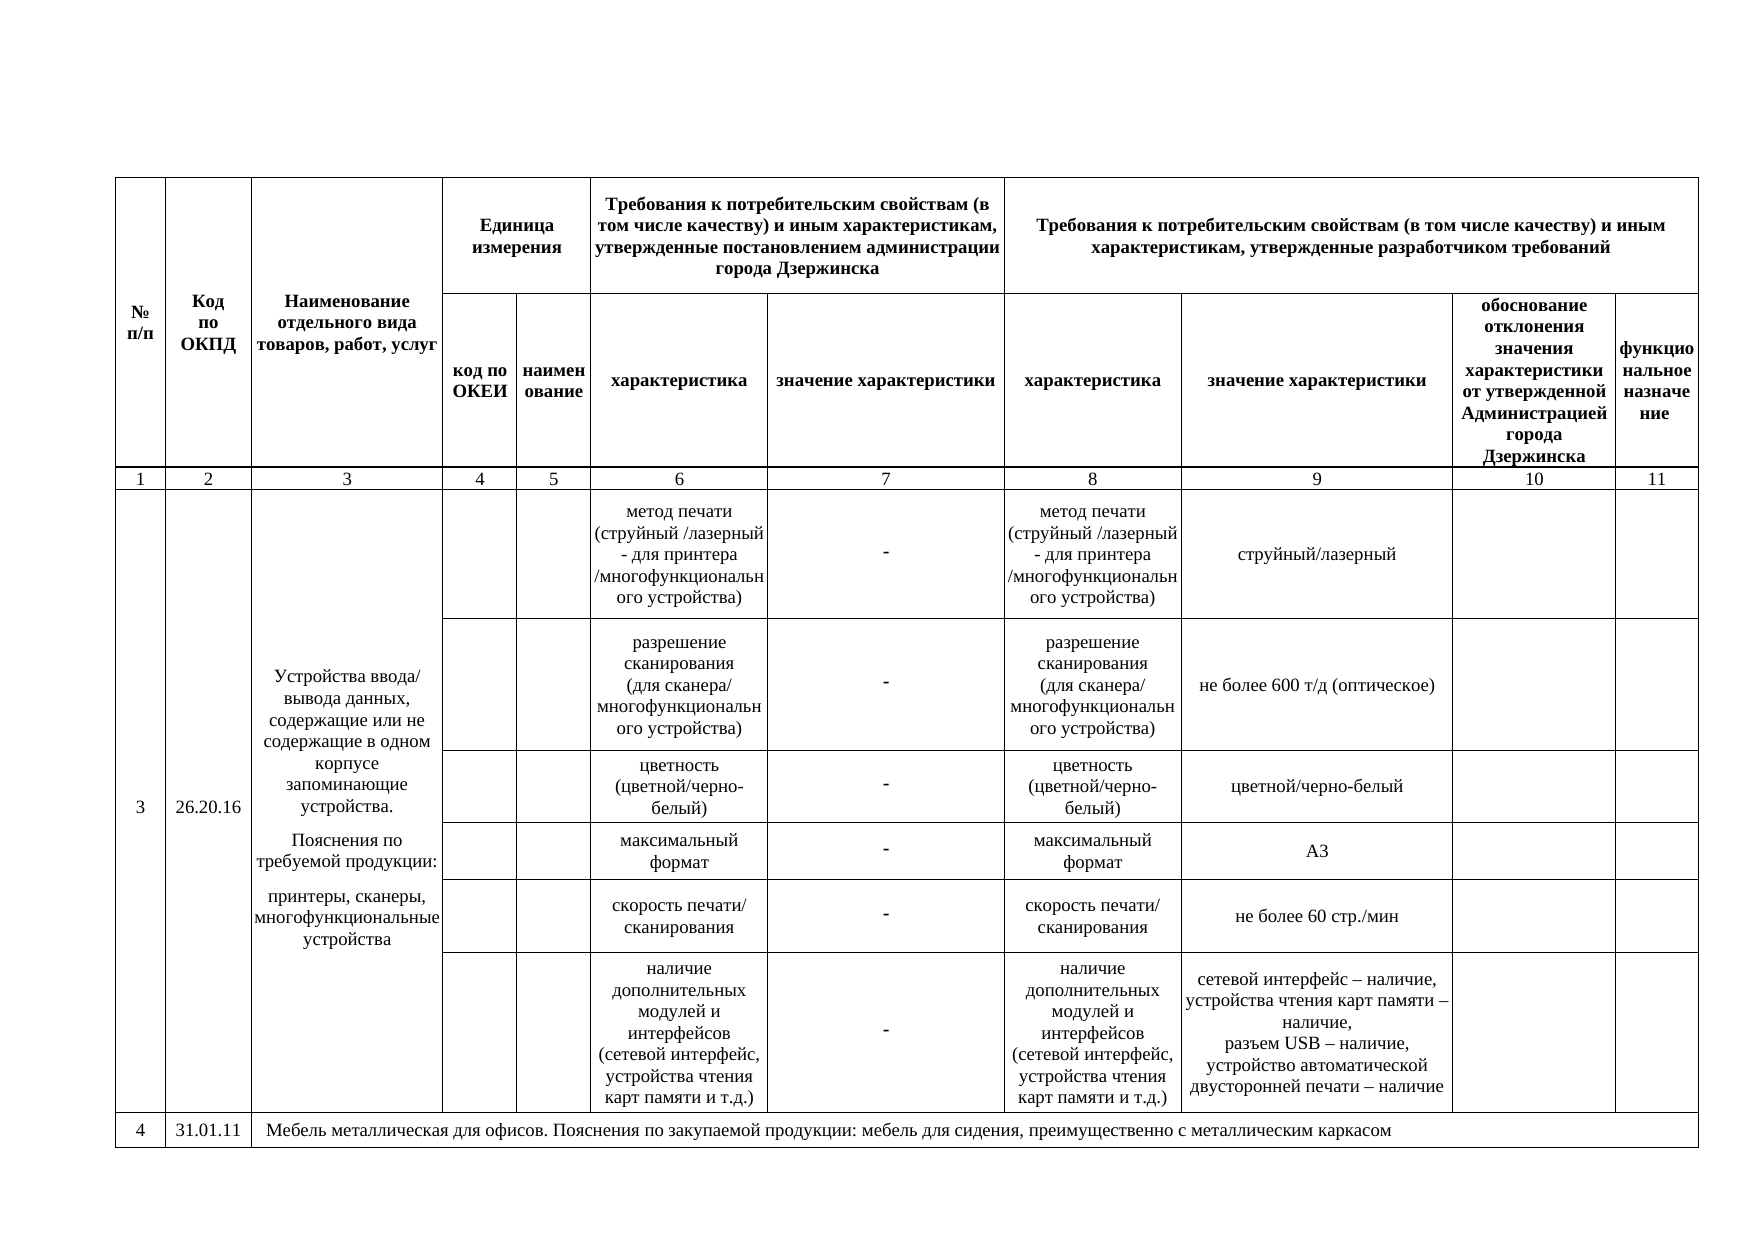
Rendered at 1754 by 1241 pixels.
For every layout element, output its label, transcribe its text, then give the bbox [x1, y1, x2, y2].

table_header № п/п [116, 178, 165, 466]
table_cell характеристика [591, 294, 767, 466]
table_header Требования к потребительским свойствам (в том числе качеству) и иным характеристикам, утвержденные постановлением администрации города Дзержинска [591, 178, 1004, 293]
table_cell [1616, 953, 1698, 1112]
table_cell [443, 823, 516, 879]
table_cell цветность (цветной/черно-белый) [1005, 751, 1181, 822]
table_cell [1453, 619, 1615, 749]
table_cell Мебель металлическая для офисов. Пояснения по закупаемой продукции: мебель для сидения, преимущественно с металлическим каркасом [252, 1113, 1698, 1147]
table_cell [443, 880, 516, 952]
table_cell 31.01.11 [166, 1113, 251, 1147]
table_header Наименование отдельного вида товаров, работ, услуг [252, 178, 442, 466]
table_cell обоснование отклонения значения характеристики от утвержденной Администрацией города Дзержинска [1453, 294, 1615, 466]
table_cell 5 [517, 468, 590, 489]
table_cell разрешение сканирования (для сканера/ многофункционального устройства) [591, 619, 767, 749]
table_cell скорость печати/ сканирования [1005, 880, 1181, 952]
table_cell 3 [252, 468, 442, 489]
table_cell максимальный формат [591, 823, 767, 879]
table_cell не более 60 стр./мин [1182, 880, 1452, 952]
table_header Единица измерения [443, 178, 590, 293]
table_cell [517, 823, 590, 879]
table_cell 6 [591, 468, 767, 489]
table_cell наименование [517, 294, 590, 466]
table_cell [768, 619, 1004, 749]
table_cell [1616, 823, 1698, 879]
table_cell [1453, 953, 1615, 1112]
table_cell [443, 619, 516, 749]
table_cell [1453, 880, 1615, 952]
table_cell [1616, 490, 1698, 618]
table_header Код по ОКПД [166, 178, 251, 466]
table_cell [768, 953, 1004, 1112]
table_cell [768, 751, 1004, 822]
table_cell максимальный формат [1005, 823, 1181, 879]
table_cell значение характеристики [768, 294, 1004, 466]
table_cell метод печати (струйный /лазерный - для принтера /многофункционального устройства) [591, 490, 767, 618]
table_cell [443, 953, 516, 1112]
table_cell [443, 751, 516, 822]
table_cell метод печати (струйный /лазерный - для принтера /многофункционального устройства) [1005, 490, 1181, 618]
table_cell функциональное назначение * [1616, 294, 1698, 466]
table_cell Устройства ввода/ вывода данных, содержащие или не содержащие в одном корпусе запоминающие устройства. Пояснения по требуемой продукции: принтеры, сканеры, многофункциональные устройства [252, 490, 442, 1112]
table_cell 26.20.16 [166, 490, 251, 1112]
table_cell струйный/лазерный [1182, 490, 1452, 618]
table_cell 2 [166, 468, 251, 489]
table_cell наличие дополнительных модулей и интерфейсов (сетевой интерфейс, устройства чтения карт памяти и т.д.) [1005, 953, 1181, 1112]
table_cell 4 [443, 468, 516, 489]
table_cell [1616, 619, 1698, 749]
table_cell код по ОКЕИ [443, 294, 516, 466]
table_cell 9 [1182, 468, 1452, 489]
table_cell 8 [1005, 468, 1181, 489]
table_cell 4 [116, 1113, 165, 1147]
table_cell 10 [1453, 468, 1615, 489]
table_cell 3 [116, 490, 165, 1112]
table_cell 11 [1616, 468, 1698, 489]
table_cell наличие дополнительных модулей и интерфейсов (сетевой интерфейс, устройства чтения карт памяти и т.д.) [591, 953, 767, 1112]
table_header Требования к потребительским свойствам (в том числе качеству) и иным характеристикам, утвержденные разработчиком требований [1005, 178, 1698, 293]
table_cell [517, 953, 590, 1112]
table_cell [768, 490, 1004, 618]
table_cell [1616, 880, 1698, 952]
table_cell [517, 619, 590, 749]
table_cell [768, 880, 1004, 952]
table_cell [443, 490, 516, 618]
table_cell [1616, 751, 1698, 822]
table_cell скорость печати/ сканирования [591, 880, 767, 952]
table_cell сетевой интерфейс – наличие, устройства чтения карт памяти – наличие, разъем USB – наличие, устройство автоматической двусторонней печати – наличие [1182, 953, 1452, 1112]
table_cell [768, 823, 1004, 879]
table_cell значение характеристики [1182, 294, 1452, 466]
table_cell [1453, 751, 1615, 822]
table_cell [517, 880, 590, 952]
table_cell характеристика [1005, 294, 1181, 466]
table_cell [1453, 823, 1615, 879]
table_cell цветность (цветной/черно-белый) [591, 751, 767, 822]
table_cell разрешение сканирования (для сканера/ многофункционального устройства) [1005, 619, 1181, 749]
table_cell цветной/черно-белый [1182, 751, 1452, 822]
table_cell 1 [116, 468, 165, 489]
table_cell не более 600 т/д (оптическое) [1182, 619, 1452, 749]
table_cell 7 [768, 468, 1004, 489]
table_cell А3 [1182, 823, 1452, 879]
table_cell [517, 751, 590, 822]
table_cell [1453, 490, 1615, 618]
table_cell [517, 490, 590, 618]
